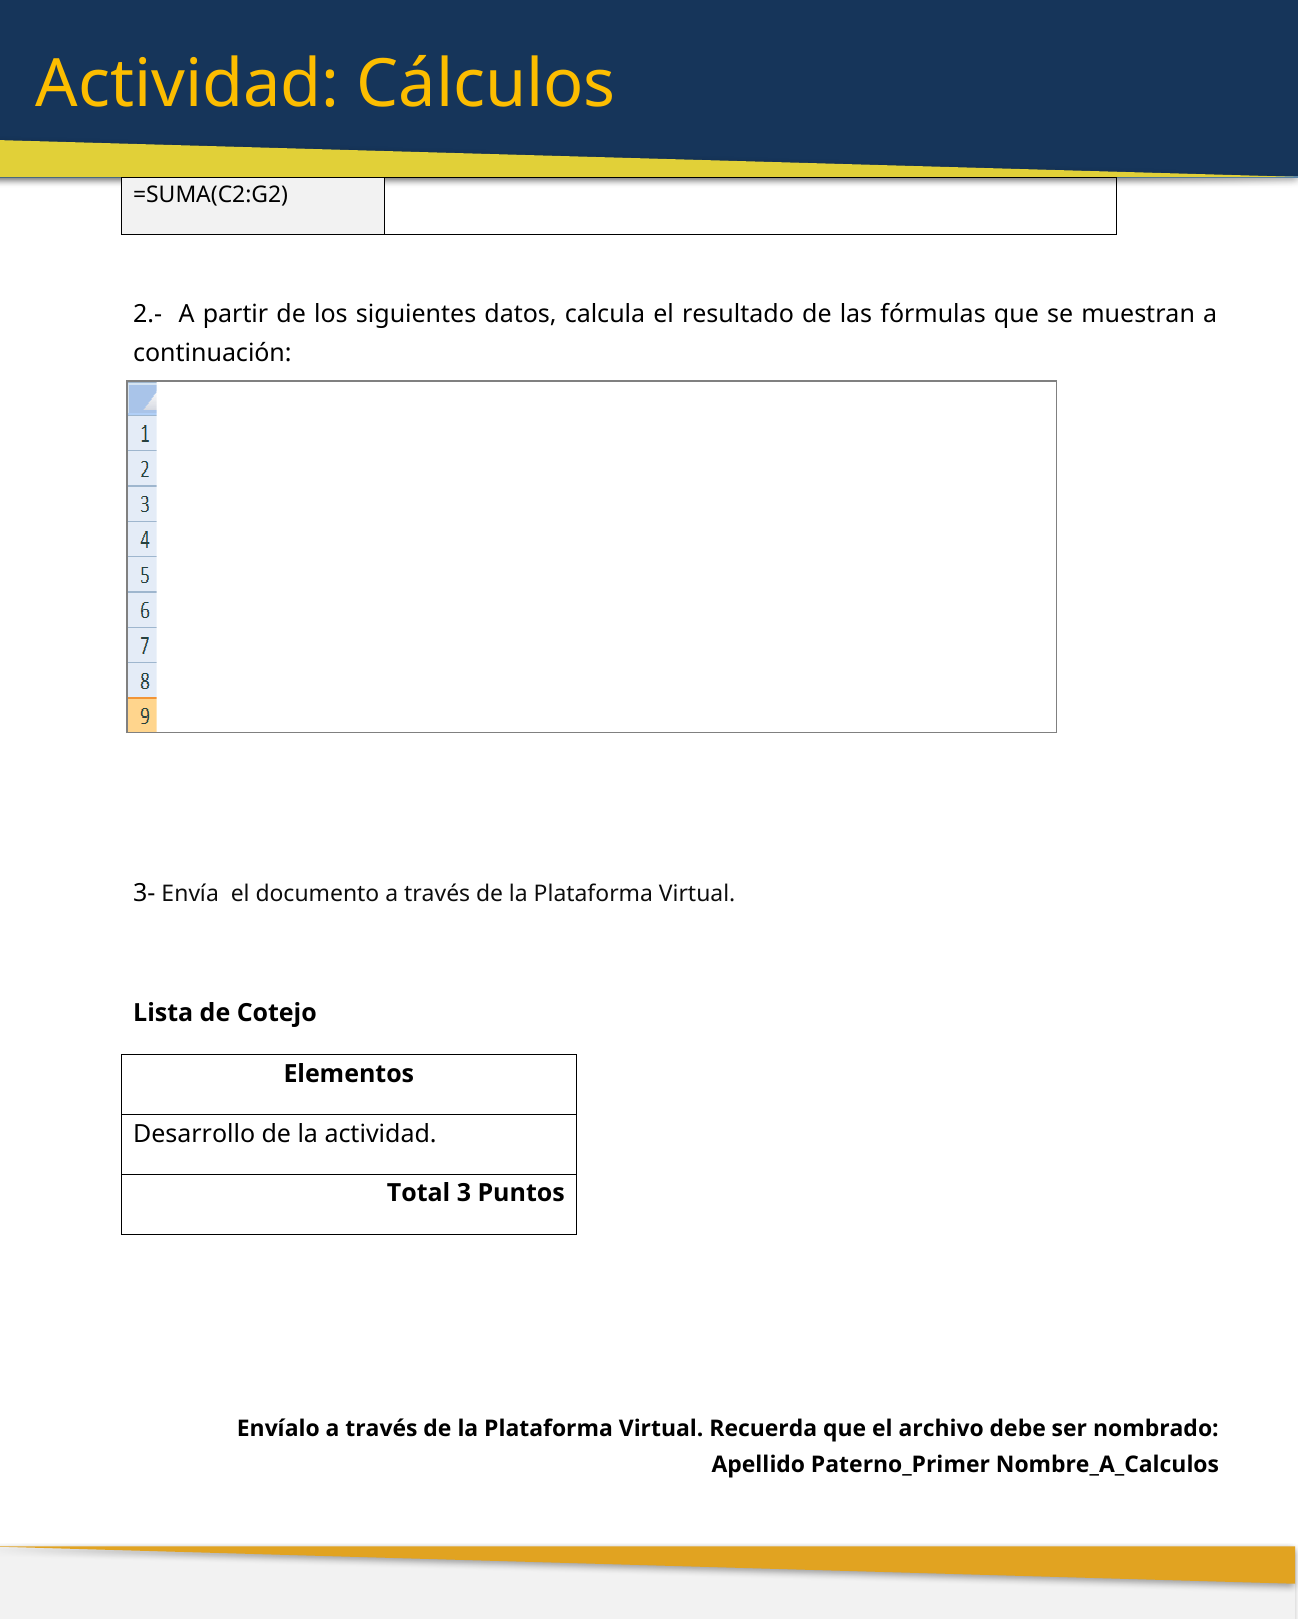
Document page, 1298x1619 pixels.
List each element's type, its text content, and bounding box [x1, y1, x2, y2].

table_cell Desarrollo de la actividad. [122, 1115, 576, 1174]
table_header Elementos [122, 1055, 576, 1114]
picture [128, 382, 147, 732]
table_cell [385, 178, 1116, 234]
text Lista de Cotejo [133, 994, 1219, 1028]
table_cell =SUMA(C2:G2) [122, 178, 384, 234]
text 3- Envía el documento a través de la Plataforma Virtual. [133, 874, 1219, 908]
table_cell Total 3 Puntos [122, 1175, 576, 1234]
text 2.- A partir de los siguientes datos, calcula el resultado de las fórmulas que se muestran a continuación: [133, 295, 1219, 368]
text Envíalo a través de la Plataforma Virtual. Recuerda que el archivo debe ser nombrado: Apellido Paterno_Primer Nombre_A_Calculos [133, 1412, 1219, 1479]
